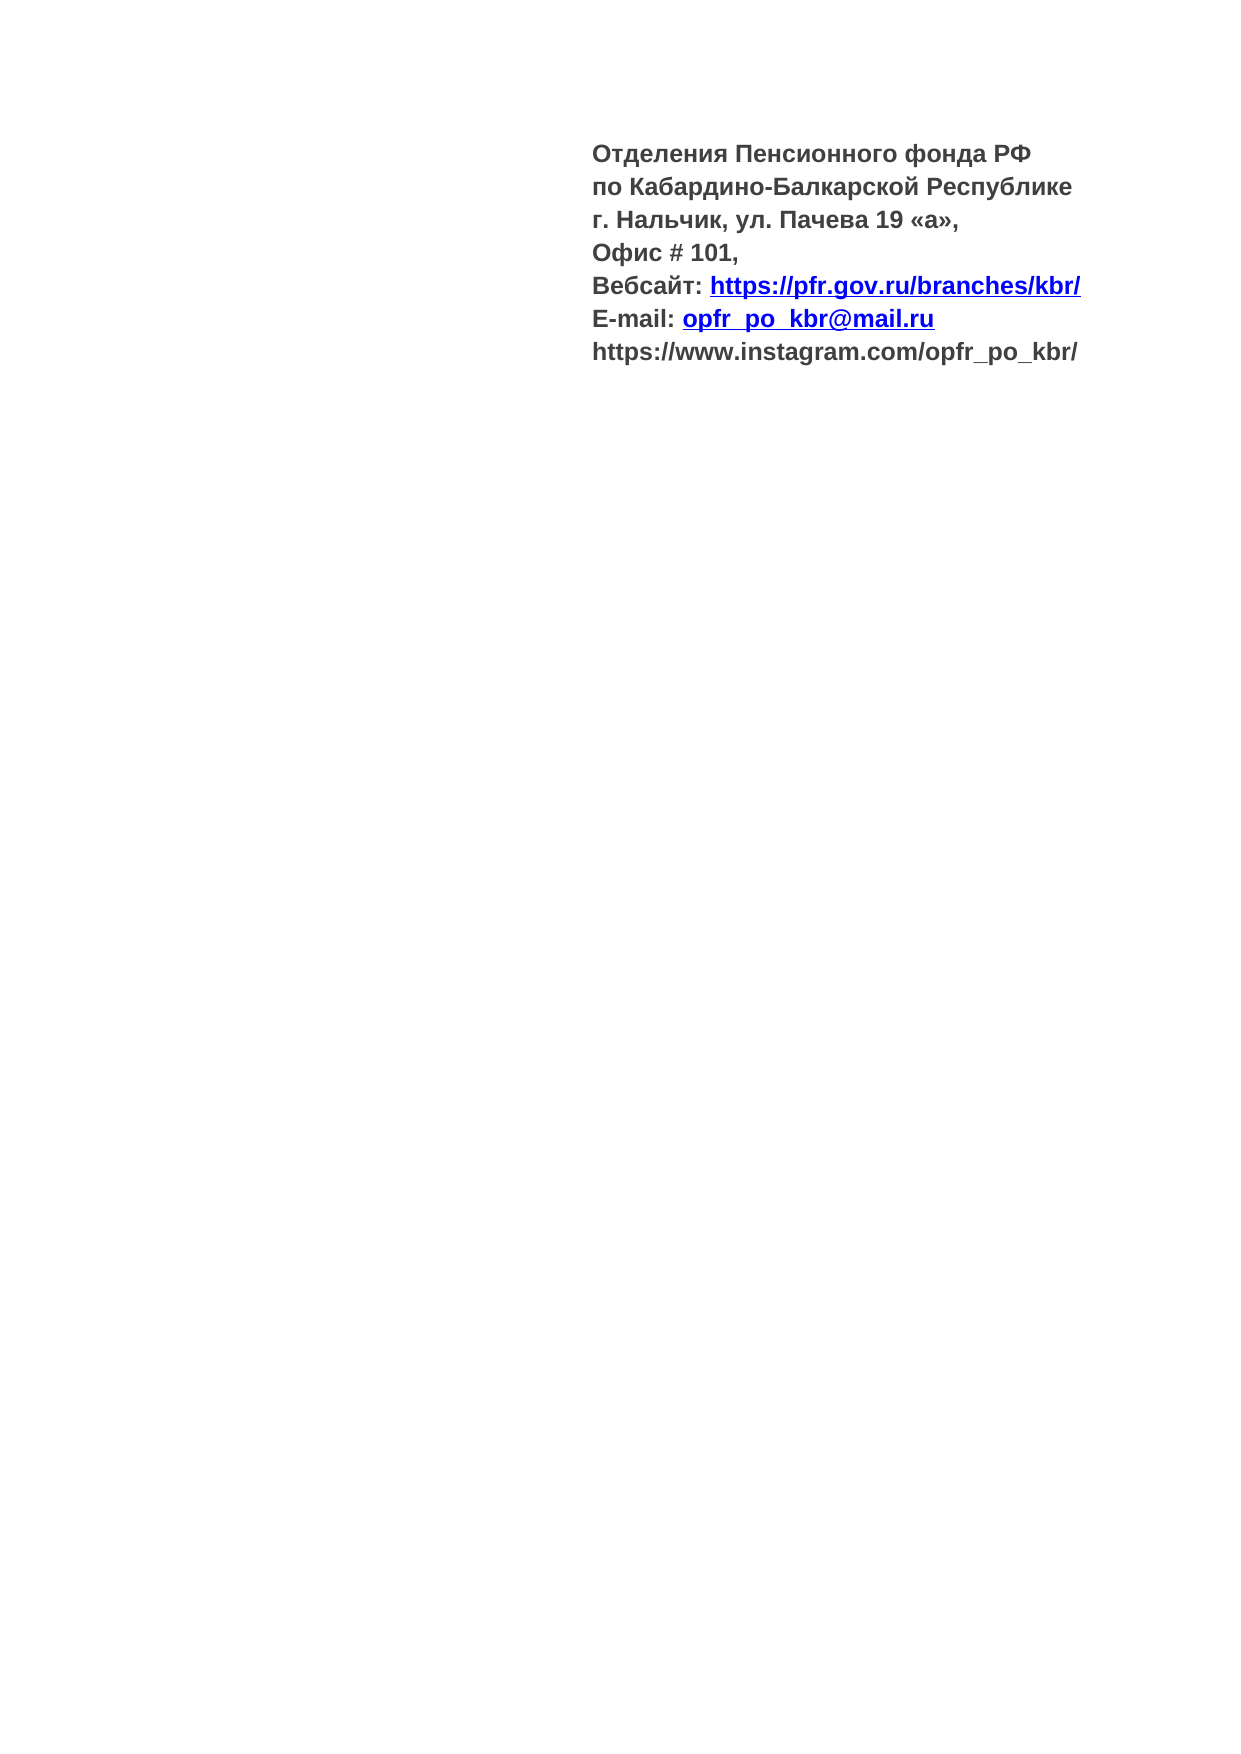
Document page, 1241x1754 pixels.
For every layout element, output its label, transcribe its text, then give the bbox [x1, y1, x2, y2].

text г. Нальчик, ул. Пачева 19 «а», [75, 205, 1165, 234]
text https://www.instagram.com/opfr_po_kbr/ [75, 337, 1165, 366]
text Офис # 101, [75, 238, 1165, 267]
text по Кабардино-Балкарской Республике [75, 172, 1165, 201]
text Отделения Пенсионного фонда РФ [75, 139, 1165, 168]
text Вебсайт: https://pfr.gov.ru/branches/kbr/ [75, 271, 1165, 300]
text E-mail: opfr_po_kbr@mail.ru [75, 304, 1165, 333]
